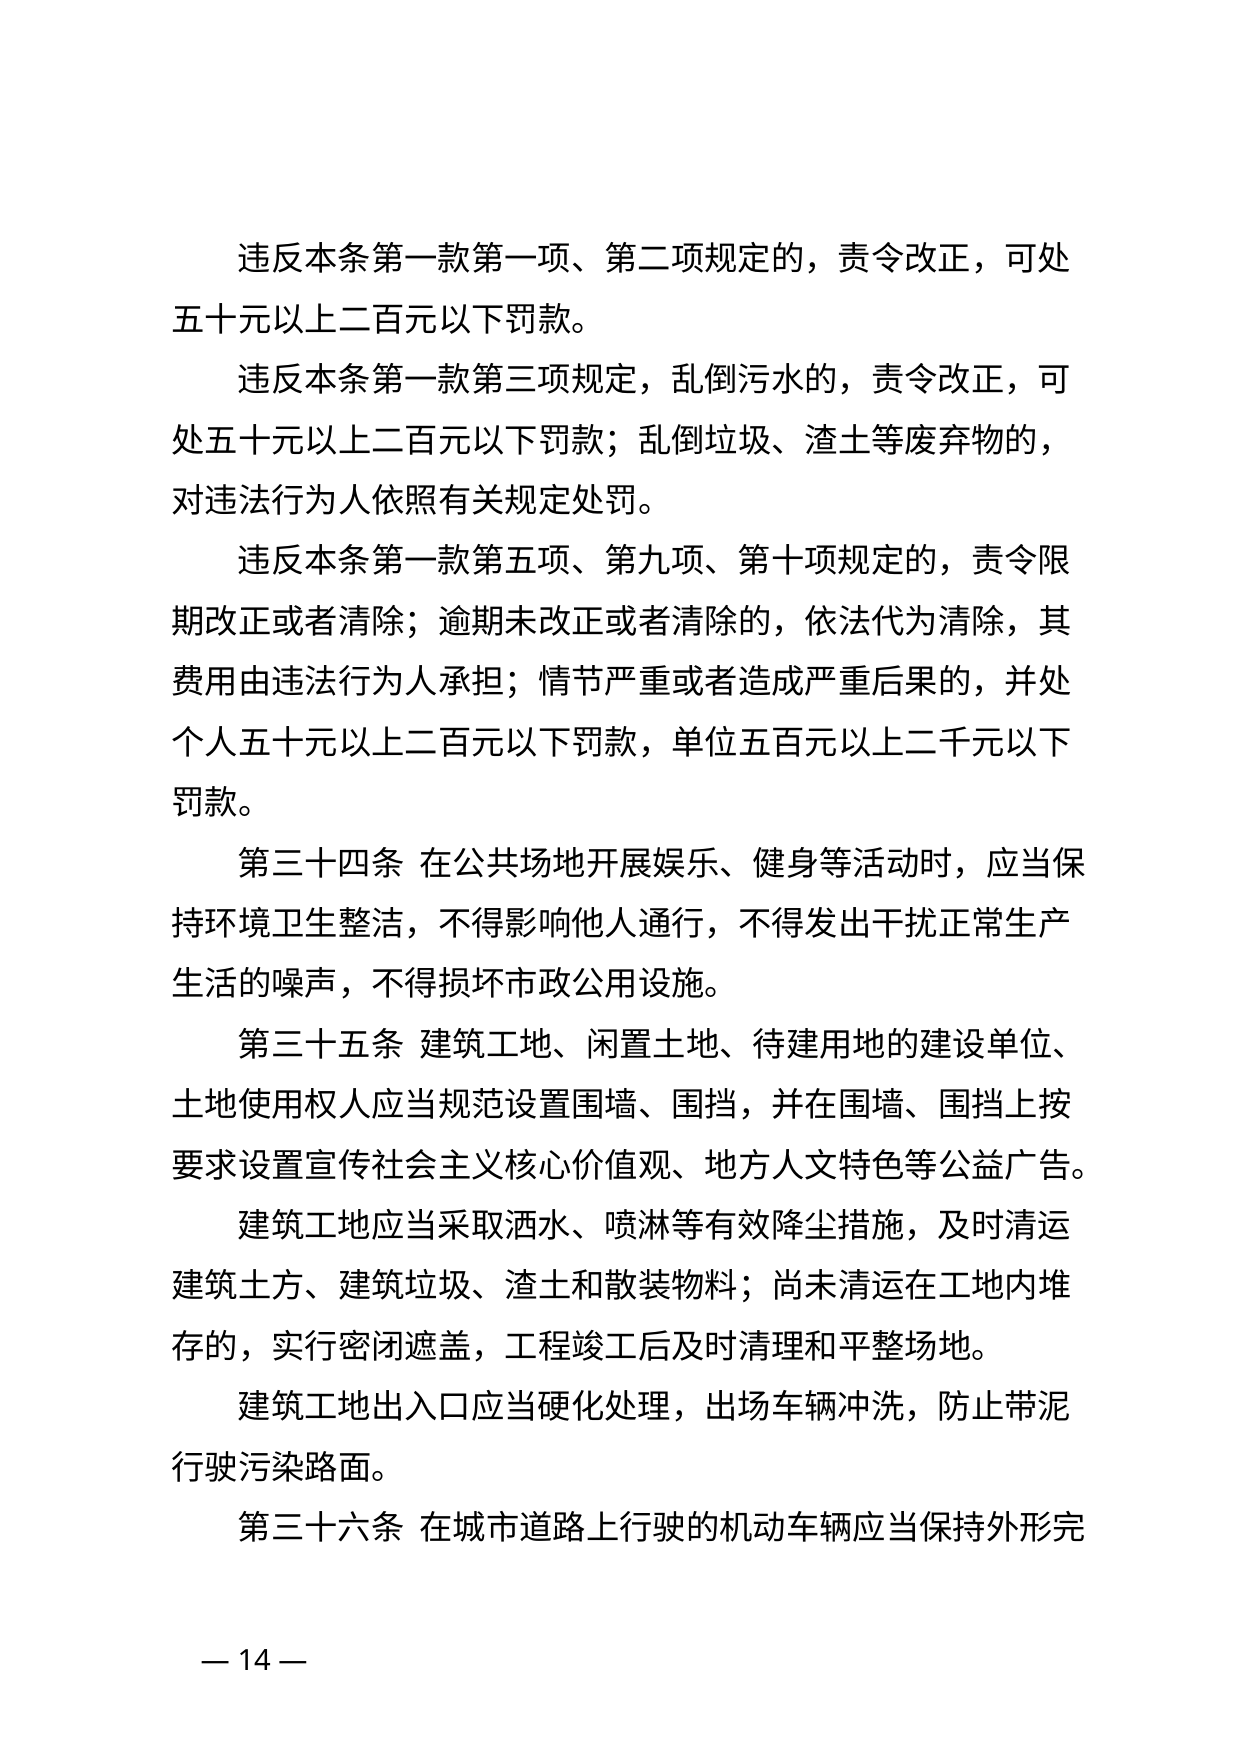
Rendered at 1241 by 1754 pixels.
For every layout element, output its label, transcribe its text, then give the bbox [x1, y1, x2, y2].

text 建筑工地出入口应当硬化处理，出场车辆冲洗，防止带泥行驶污染路面。 [171, 1370, 1087, 1491]
text 第三十五条 建筑工地、闲置土地、待建用地的建设单位、土地使用权人应当规范设置围墙、围挡，并在围墙、围挡上按要求设置宣传社会主义核心价值观、地方人文特色等公益广告。 [171, 1008, 1087, 1189]
text 违反本条第一款第三项规定，乱倒污水的，责令改正，可处五十元以上二百元以下罚款；乱倒垃圾、渣土等废弃物的，对违法行为人依照有关规定处罚。 [171, 343, 1087, 524]
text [171, 1491, 1087, 1552]
text 第三十四条 在公共场地开展娱乐、健身等活动时，应当保持环境卫生整洁，不得影响他人通行，不得发出干扰正常生产生活的噪声，不得损坏市政公用设施。 [171, 827, 1087, 1008]
text 违反本条第一款第一项、第二项规定的，责令改正，可处五十元以上二百元以下罚款。 [171, 222, 1087, 343]
text 违反本条第一款第五项、第九项、第十项规定的，责令限期改正或者清除；逾期未改正或者清除的，依法代为清除，其费用由违法行为人承担；情节严重或者造成严重后果的，并处个人五十元以上二百元以下罚款，单位五百元以上二千元以下罚款。 [171, 524, 1087, 827]
text 建筑工地应当采取洒水、喷淋等有效降尘措施，及时清运建筑土方、建筑垃圾、渣土和散装物料；尚未清运在工地内堆存的，实行密闭遮盖，工程竣工后及时清理和平整场地。 [171, 1189, 1087, 1370]
